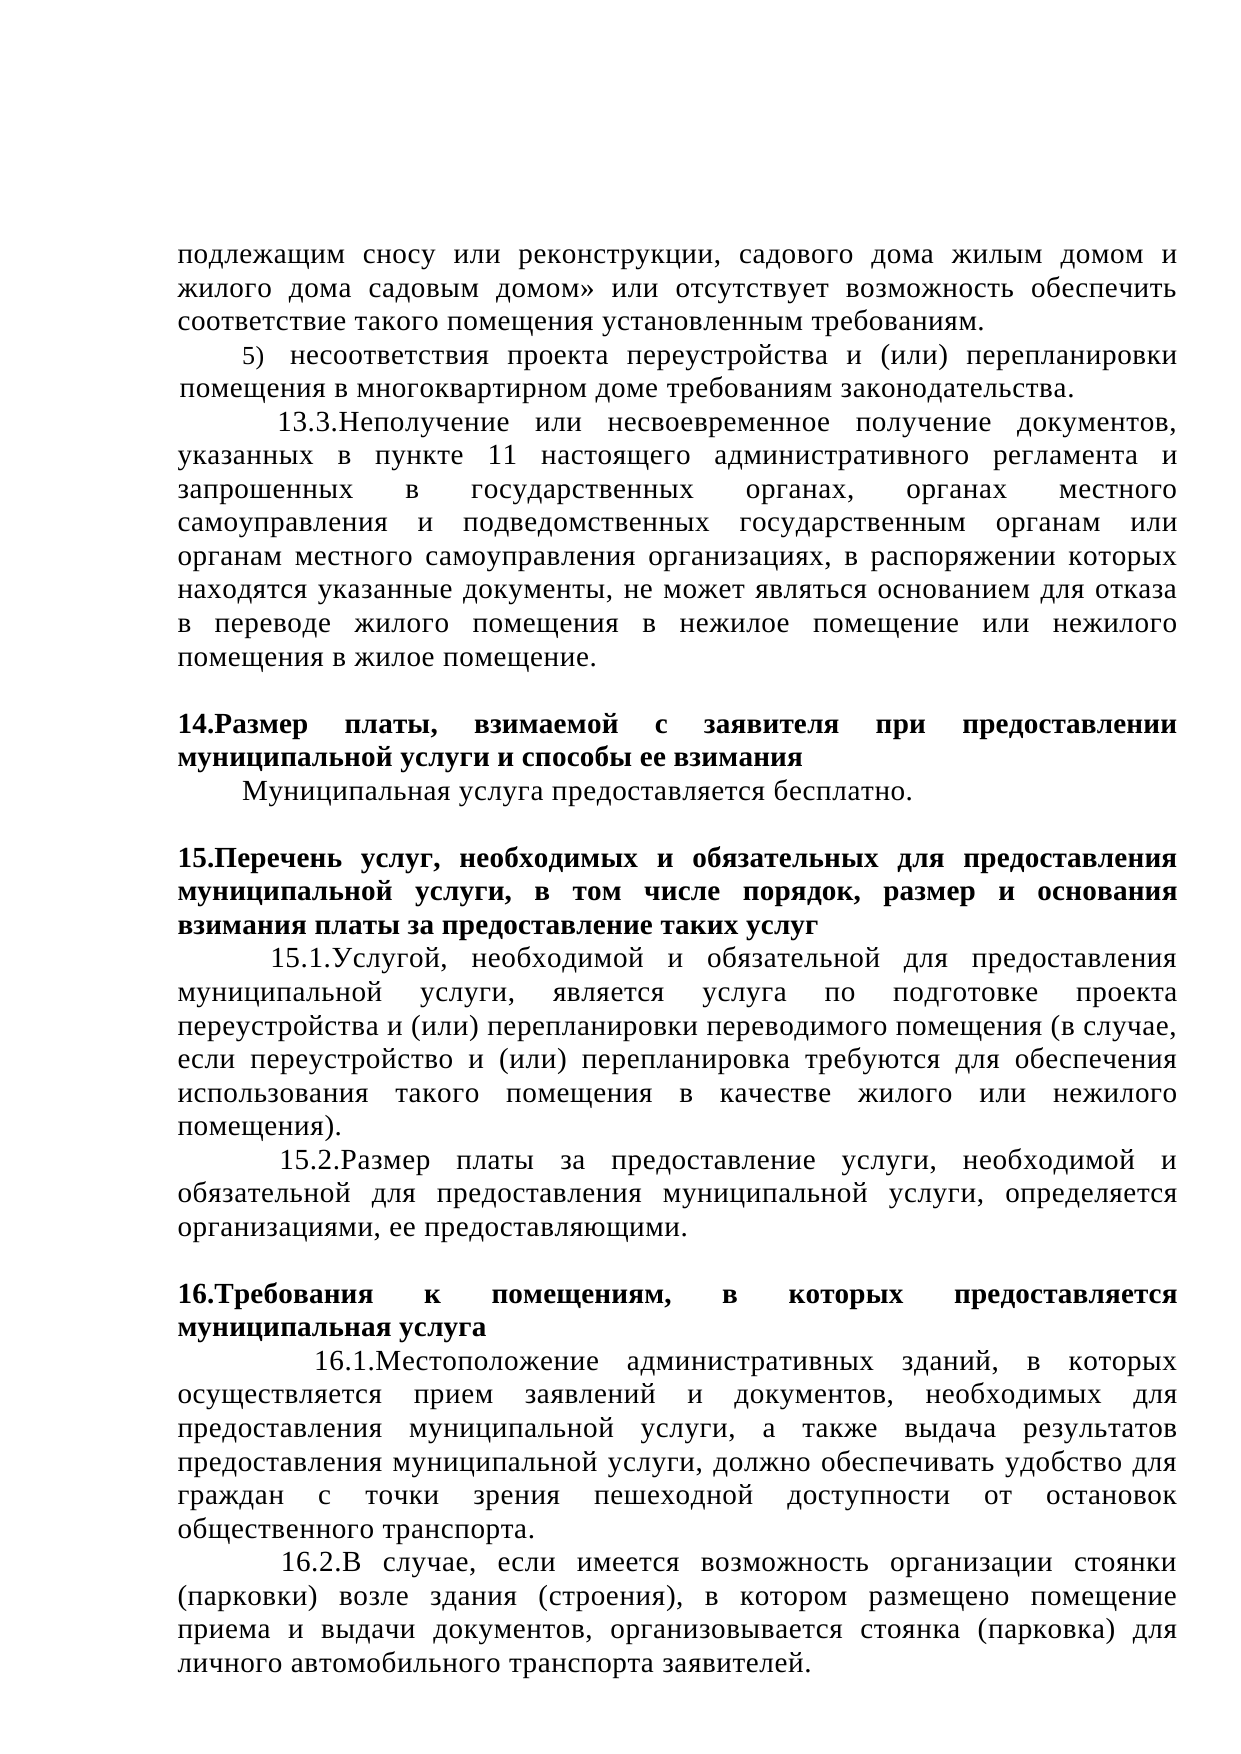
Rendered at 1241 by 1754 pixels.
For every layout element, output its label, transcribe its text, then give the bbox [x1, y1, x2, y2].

text 15.2.Размер платы за предоставление услуги, необходимой и обязательной для предоставления муниципальной услуги, определяется организациями, ее предоставляющими. [177, 1142, 1179, 1242]
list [177, 236, 1179, 337]
text 15.Перечень услуг, необходимых и обязательных для предоставления муниципальной услуги, в том числе порядок, размер и основания взимания платы за предоставление таких услуг [177, 840, 1179, 941]
text 16.Требования к помещениям, в которых предоставляется муниципальная услуга [177, 1276, 1179, 1343]
text 16.1.Местоположение административных зданий, в которых осуществляется прием заявлений и документов, необходимых для предоставления муниципальной услуги, а также выдача результатов предоставления муниципальной услуги, должно обеспечивать удобство для граждан с точки зрения пешеходной доступности от остановок общественного транспорта. [177, 1343, 1179, 1544]
list несоответствия проекта переустройства и (или) перепланировки помещения в многоквартирном доме требованиям законодательства. [179, 337, 1179, 404]
text 15.1.Услугой, необходимой и обязательной для предоставления муниципальной услуги, является услуга по подготовке проекта переустройства и (или) перепланировки переводимого помещения (в случае, если переустройство и (или) перепланировка требуются для обеспечения использования такого помещения в качестве жилого или нежилого помещения). [177, 941, 1179, 1142]
text Муниципальная услуга предоставляется бесплатно. [179, 773, 1181, 806]
text 13.3.Неполучение или несвоевременное получение документов, указанных в пункте 11 настоящего административного регламента и запрошенных в государственных органах, органах местного самоуправления и подведомственных государственным органам или органам местного самоуправления организациях, в распоряжении которых находятся указанные документы, не может являться основанием для отказа в переводе жилого помещения в нежилое помещение или нежилого помещения в жилое помещение. [177, 404, 1179, 672]
text 16.2.В случае, если имеется возможность организации стоянки (парковки) возле здания (строения), в котором размещено помещение приема и выдачи документов, организовывается стоянка (парковка) для личного автомобильного транспорта заявителей. [177, 1544, 1179, 1678]
text 14.Размер платы, взимаемой с заявителя при предоставлении муниципальной услуги и способы ее взимания [177, 706, 1179, 773]
